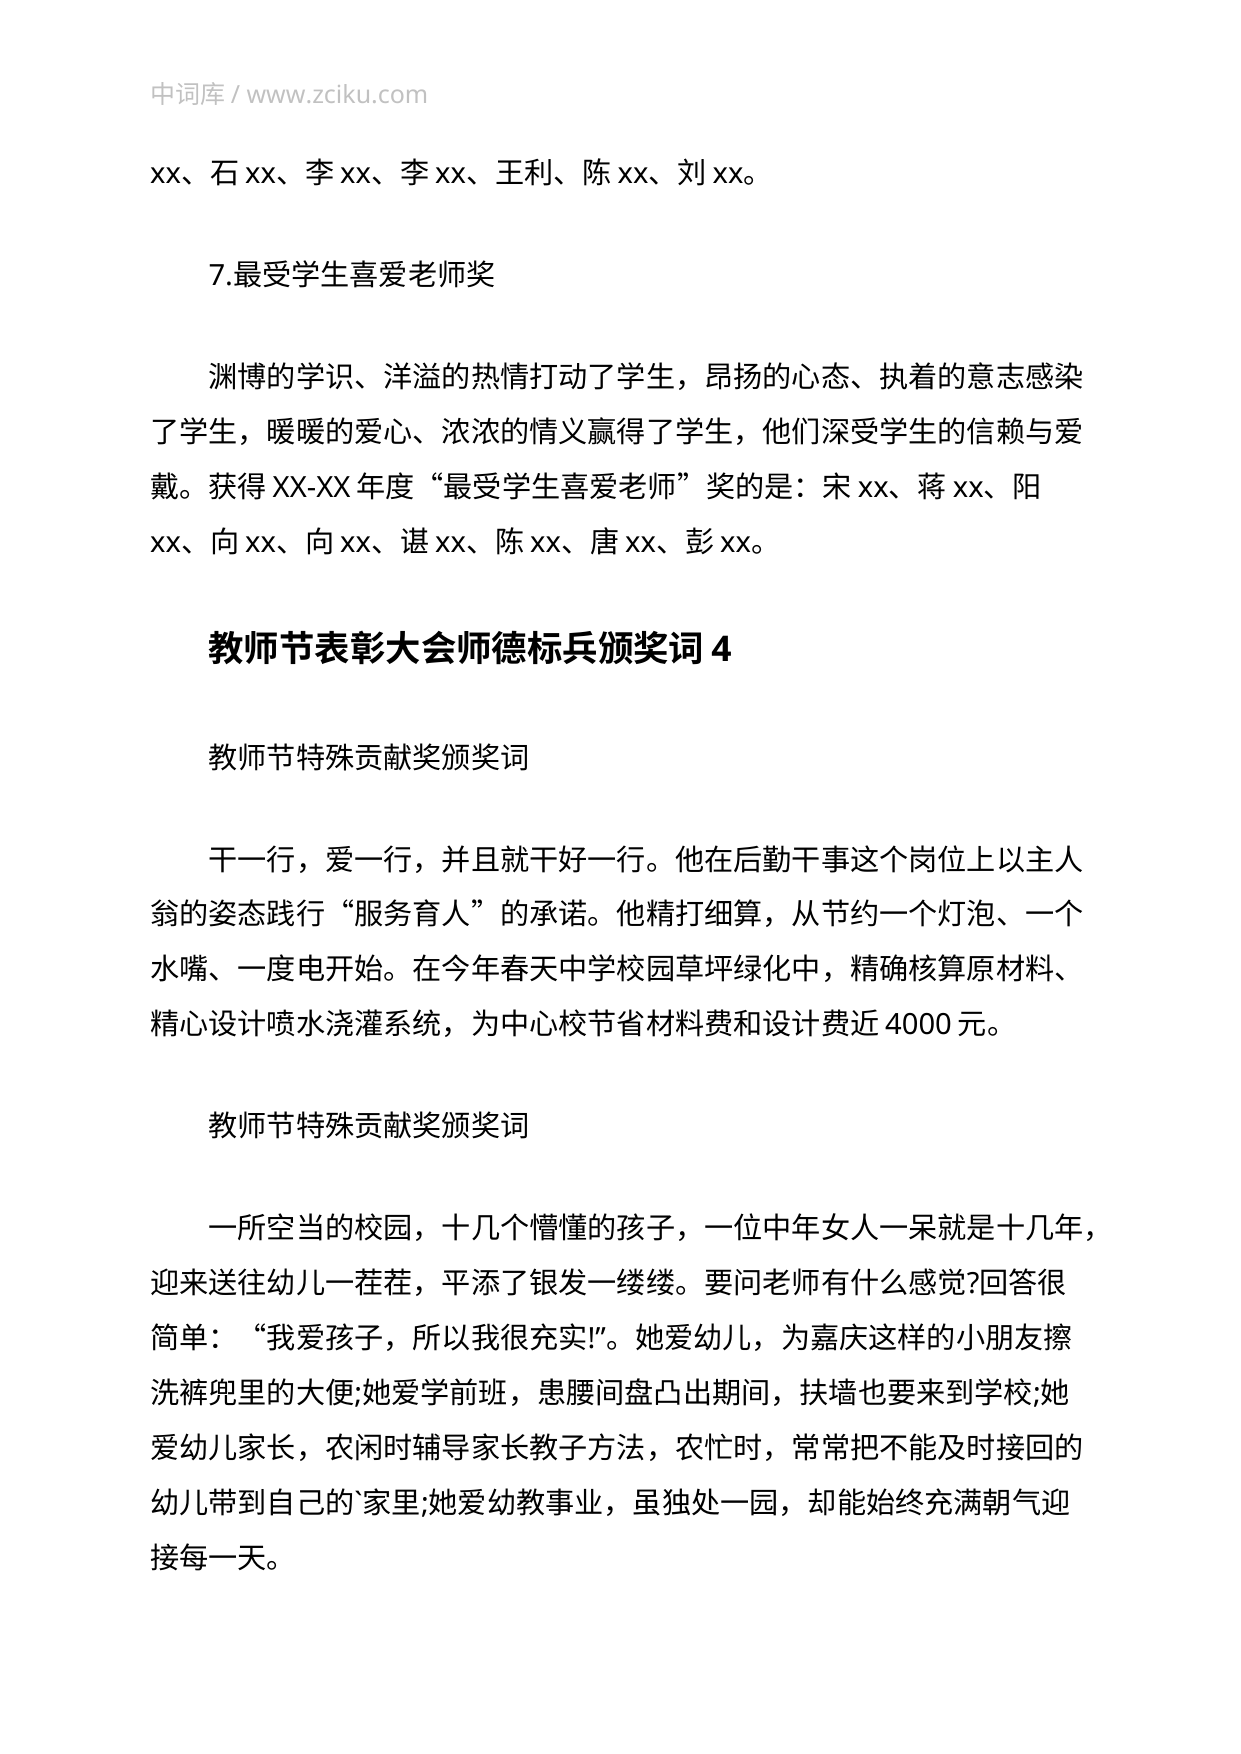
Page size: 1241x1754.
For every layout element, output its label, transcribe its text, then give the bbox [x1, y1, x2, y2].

text 干一行，爱一行，并且就干好一行。他在后勤干事这个岗位上以主人翁的姿态践行“服务育人”的承诺。他精打细算，从节约一个灯泡、一个水嘴、一度电开始。在今年春天中学校园草坪绿化中，精确核算原材料、精心设计喷水浇灌系统，为中心校节省材料费和设计费近4000元。 [150, 836, 1090, 1043]
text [150, 150, 1090, 192]
text 教师节表彰大会师德标兵颁奖词4 [150, 621, 1090, 672]
text 渊博的学识、洋溢的热情打动了学生，昂扬的心态、执着的意志感染了学生，暖暖的爱心、浓浓的情义赢得了学生，他们深受学生的信赖与爱戴。获得XX-XX年度“最受学生喜爱老师”奖的是：宋xx、蒋xx、阳xx、向xx、向xx、谌xx、陈xx、唐xx、彭xx。 [150, 354, 1090, 561]
text 一所空当的校园，十几个懵懂的孩子，一位中年女人一呆就是十几年，迎来送往幼儿一茬茬，平添了银发一缕缕。要问老师有什么感觉?回答很简单：“我爱孩子，所以我很充实!”。她爱幼儿，为嘉庆这样的小朋友擦洗裤兜里的大便;她爱学前班，患腰间盘凸出期间，扶墙也要来到学校;她爱幼儿家长，农闲时辅导家长教子方法，农忙时，常常把不能及时接回的幼儿带到自己的`家里;她爱幼教事业，虽独处一园，却能始终充满朝气迎接每一天。 [150, 1204, 1090, 1577]
text 教师节特殊贡献奖颁奖词 [150, 734, 1090, 777]
text 7.最受学生喜爱老师奖 [150, 252, 1090, 294]
text 教师节特殊贡献奖颁奖词 [150, 1103, 1090, 1145]
